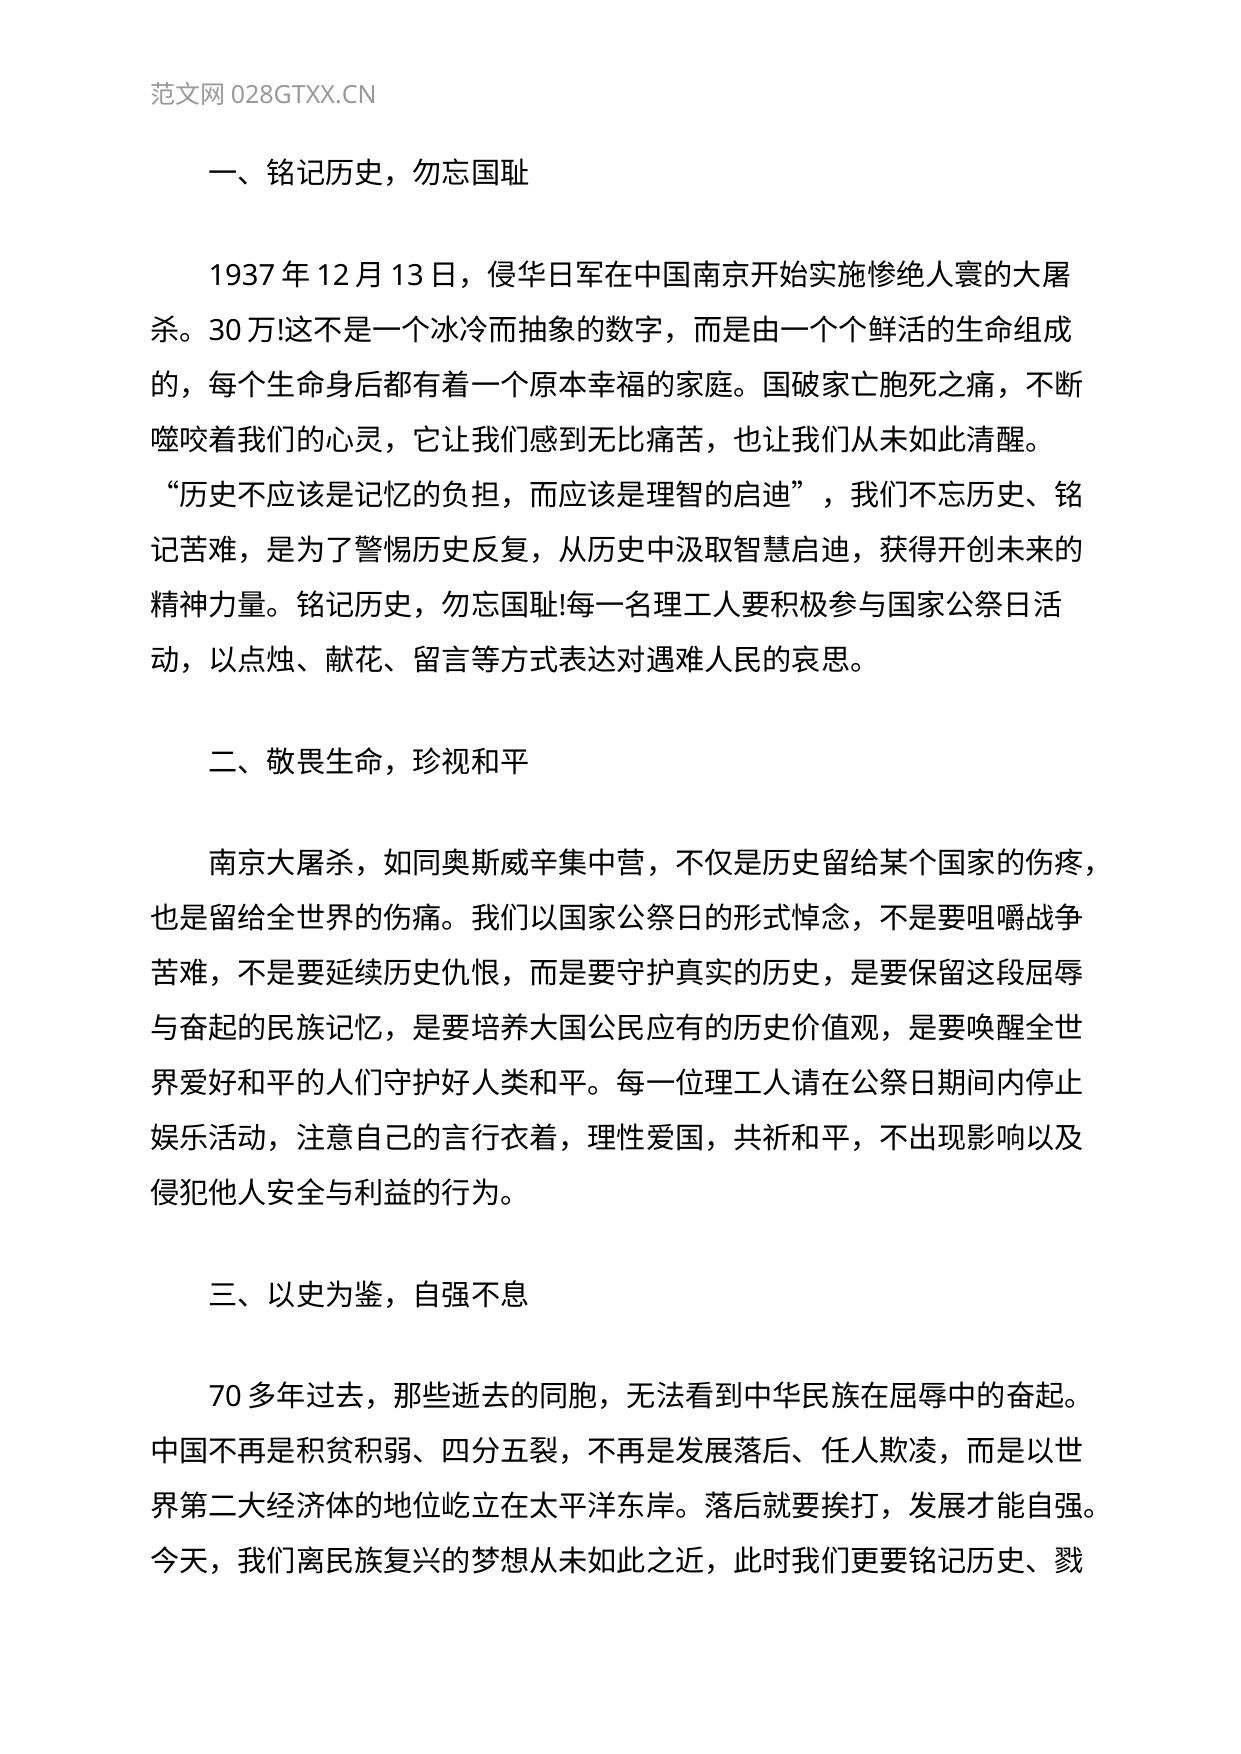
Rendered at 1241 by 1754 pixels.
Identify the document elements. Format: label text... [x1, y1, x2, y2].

text 二、敬畏生命，珍视和平 [150, 738, 1090, 780]
text 一、铭记历史，勿忘国耻 [150, 150, 1090, 192]
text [150, 1373, 1090, 1580]
text 1937年12月13日，侵华日军在中国南京开始实施惨绝人寰的大屠杀。30万!这不是一个冰冷而抽象的数字，而是由一个个鲜活的生命组成的，每个生命身后都有着一个原本幸福的家庭。国破家亡胞死之痛，不断噬咬着我们的心灵，它让我们感到无比痛苦，也让我们从未如此清醒。“历史不应该是记忆的负担，而应该是理智的启迪”，我们不忘历史、铭记苦难，是为了警惕历史反复，从历史中汲取智慧启迪，获得开创未来的精神力量。铭记历史，勿忘国耻!每一名理工人要积极参与国家公祭日活动，以点烛、献花、留言等方式表达对遇难人民的哀思。 [150, 252, 1090, 679]
text 三、以史为鉴，自强不息 [150, 1271, 1090, 1313]
text 南京大屠杀，如同奥斯威辛集中营，不仅是历史留给某个国家的伤疼，也是留给全世界的伤痛。我们以国家公祭日的形式悼念，不是要咀嚼战争苦难，不是要延续历史仇恨，而是要守护真实的历史，是要保留这段屈辱与奋起的民族记忆，是要培养大国公民应有的历史价值观，是要唤醒全世界爱好和平的人们守护好人类和平。每一位理工人请在公祭日期间内停止娱乐活动，注意自己的言行衣着，理性爱国，共祈和平，不出现影响以及侵犯他人安全与利益的行为。 [150, 840, 1090, 1212]
